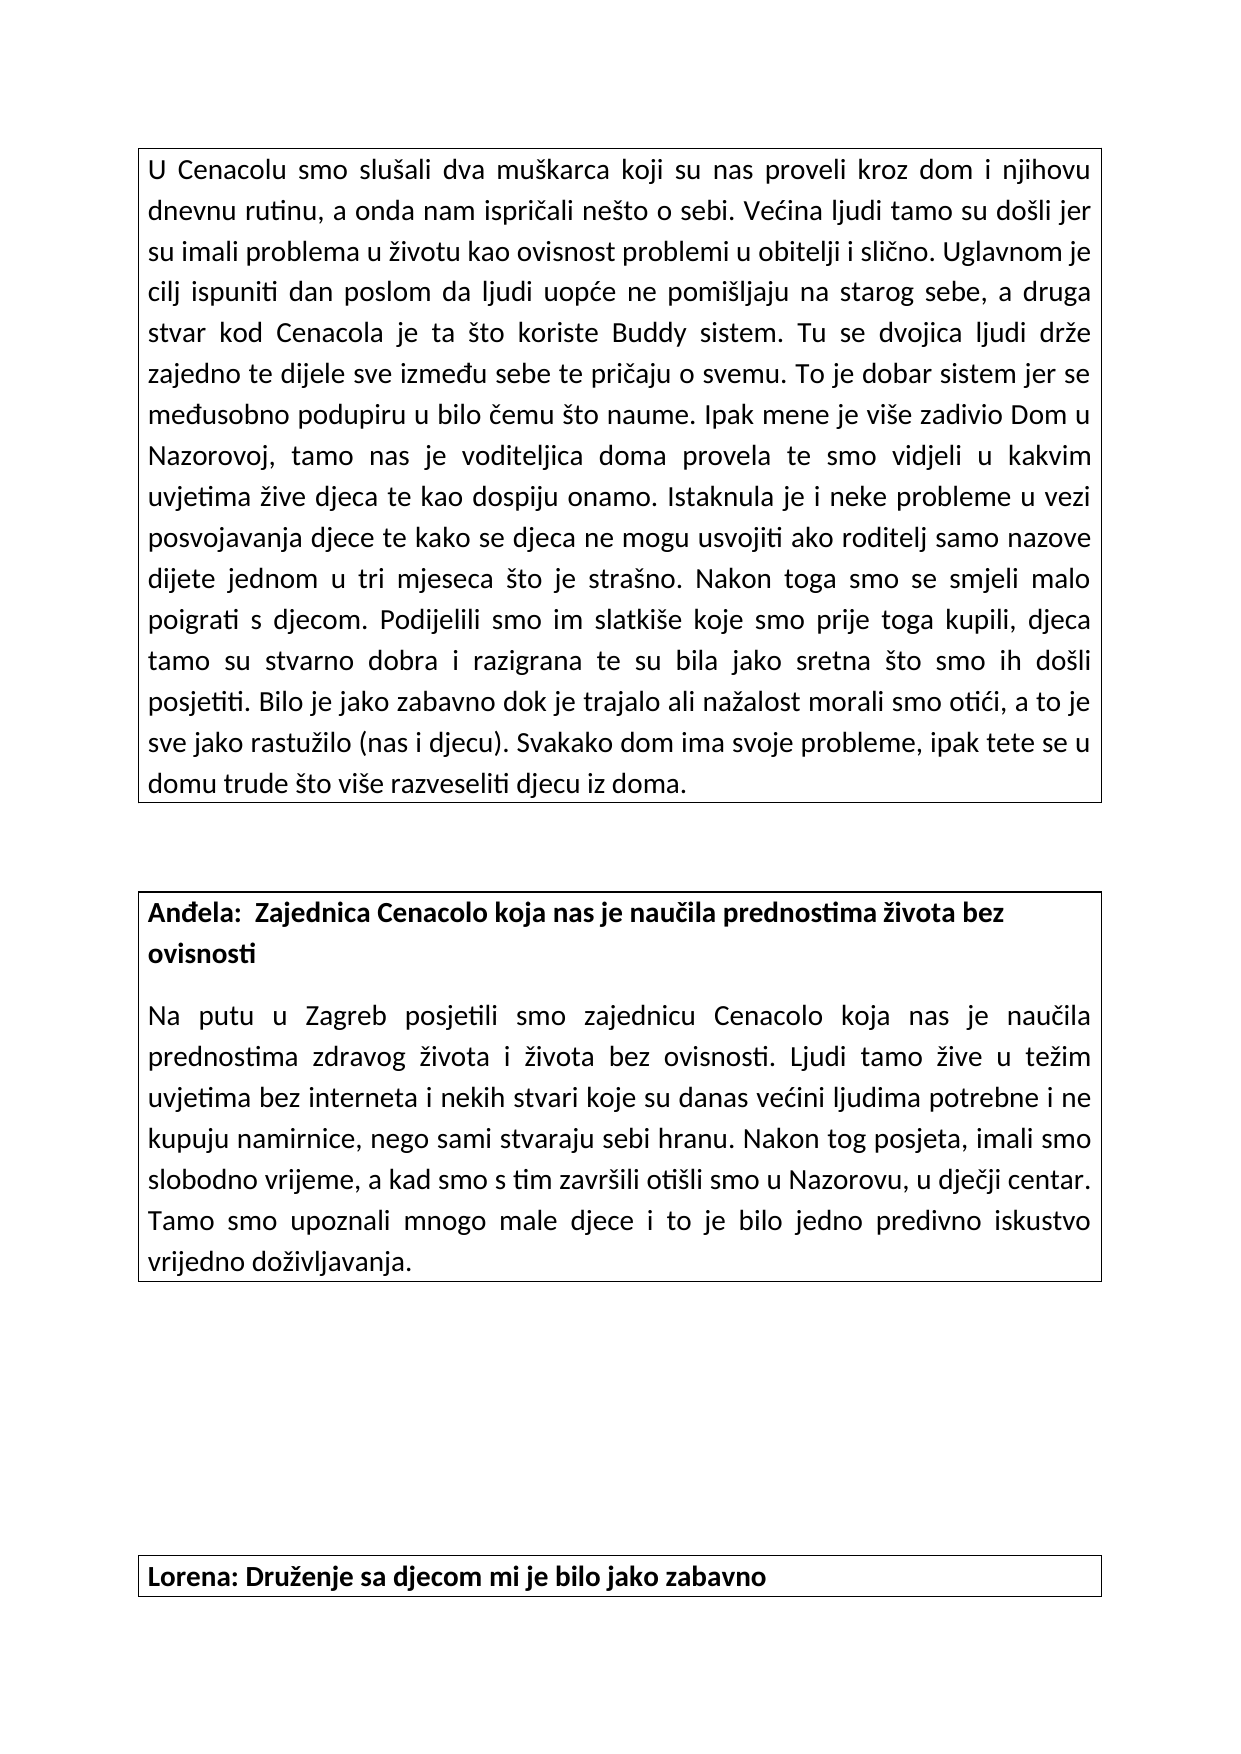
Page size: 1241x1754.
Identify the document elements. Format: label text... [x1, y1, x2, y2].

text Lorena: Druženje sa djecom mi je bilo jako zabavno [139, 1556, 1101, 1596]
text Anđela: Zajednica Cenacolo koja nas je naučila prednostima života bez ovisnosti [139, 893, 1101, 971]
text U Cenacolu smo slušali dva muškarca koji su nas proveli kroz dom i njihovu dnevnu rutinu, a onda nam ispričali nešto o sebi. Većina ljudi tamo su došli jer su imali problema u životu kao ovisnost problemi u obitelji i slično. Uglavnom je cilj ispuniti dan poslom da ljudi uopće ne pomišljaju na starog sebe, a druga stvar kod Cenacola je ta što koriste Buddy sistem. Tu se dvojica ljudi drže zajedno te dijele sve između sebe te pričaju o svemu. To je dobar sistem jer se međusobno podupiru u bilo čemu što naume. Ipak mene je više zadivio Dom u Nazorovoj, tamo nas je voditeljica doma provela te smo vidjeli u kakvim uvjetima žive djeca te kao dospiju onamo. Istaknula je i neke probleme u vezi posvojavanja djece te kako se djeca ne mogu usvojiti ako roditelj samo nazove dijete jednom u tri mjeseca što je strašno. Nakon toga smo se smjeli malo poigrati s djecom. Podijelili smo im slatkiše koje smo prije toga kupili, djeca tamo su stvarno dobra i razigrana te su bila jako sretna što smo ih došli posjetiti. Bilo je jako zabavno dok je trajalo ali nažalost morali smo otići, a to je sve jako rastužilo (nas i djecu). Svakako dom ima svoje probleme, ipak tete se u domu trude što više razveseliti djecu iz doma. [139, 149, 1101, 802]
text Na putu u Zagreb posjetili smo zajednicu Cenacolo koja nas je naučila prednostima zdravog života i života bez ovisnosti. Ljudi tamo žive u težim uvjetima bez interneta i nekih stvari koje su danas većini ljudima potrebne i ne kupuju namirnice, nego sami stvaraju sebi hranu. Nakon tog posjeta, imali smo slobodno vrijeme, a kad smo s tim završili otišli smo u Nazorovu, u dječji centar. Tamo smo upoznali mnogo male djece i to je bilo jedno predivno iskustvo vrijedno doživljavanja. [139, 994, 1101, 1281]
